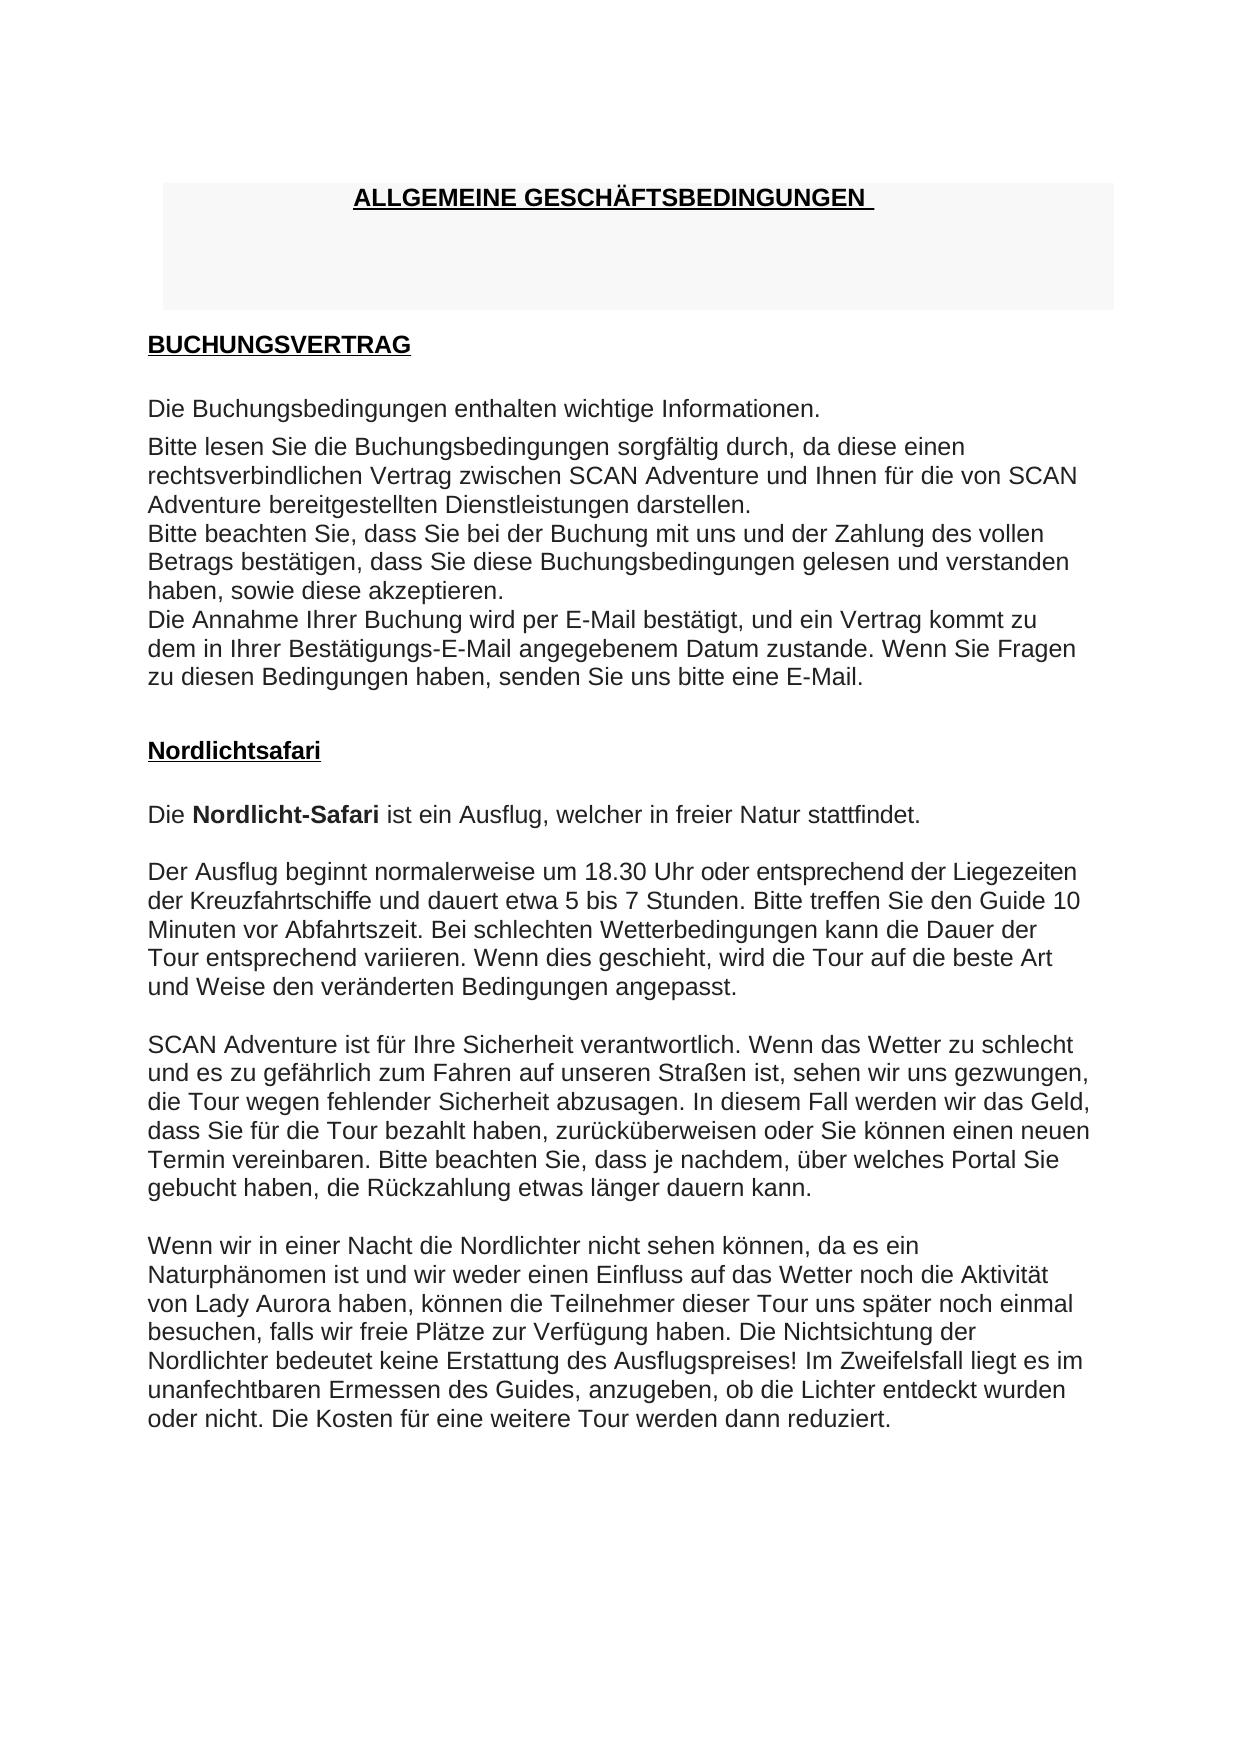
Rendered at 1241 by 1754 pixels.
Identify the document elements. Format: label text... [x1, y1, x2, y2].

text Die Annahme Ihrer Buchung wird per E-Mail bestätigt, und ein Vertrag kommt zu dem in Ihrer Bestätigungs-E-Mail angegebenem Datum zustande. Wenn Sie Fragen zu diesen Bedingungen haben, senden Sie uns bitte eine E-Mail. [147, 605, 1081, 691]
subtitle BUCHUNGSVERTRAG [147, 330, 1107, 359]
text Die Nordlicht-Safari ist ein Ausflug, welcher in freier Natur stattfindet. [147, 800, 1107, 828]
text Der Ausflug beginnt normalerweise um 18.30 Uhr oder entsprechend der Liegezeiten der Kreuzfahrtschiffe und dauert etwa 5 bis 7 Stunden. Bitte treffen Sie den Guide 10 Minuten vor Abfahrtszeit. Bei schlechten Wetterbedingungen kann die Dauer der Tour entsprechend variieren. Wenn dies geschieht, wird die Tour auf die beste Art und Weise den veränderten Bedingungen angepasst. [147, 857, 1096, 1001]
text Die Buchungsbedingungen enthalten wichtige Informationen. [147, 394, 1107, 423]
text Bitte beachten Sie, dass Sie bei der Buchung mit uns und der Zahlung des vollen Betrags bestätigen, dass Sie diese Buchungsbedingungen gelesen und verstanden haben, sowie diese akzeptieren. [147, 519, 1107, 605]
text Bitte lesen Sie die Buchungsbedingungen sorgfältig durch, da diese einen rechtsverbindlichen Vertrag zwischen SCAN Adventure und Ihnen für die von SCAN Adventure bereitgestellten Dienstleistungen darstellen. [147, 432, 1107, 519]
text SCAN Adventure ist für Ihre Sicherheit verantwortlich. Wenn das Wetter zu schlecht und es zu gefährlich zum Fahren auf unseren Straßen ist, sehen wir uns gezwungen, die Tour wegen fehlender Sicherheit abzusagen. In diesem Fall werden wir das Geld, dass Sie für die Tour bezahlt haben, zurücküberweisen oder Sie können einen neuen Termin vereinbaren. Bitte beachten Sie, dass je nachdem, über welches Portal Sie gebucht haben, die Rückzahlung etwas länger dauern kann. [147, 1030, 1096, 1202]
text Nordlichtsafari [147, 736, 1107, 764]
text Wenn wir in einer Nacht die Nordlichter nicht sehen können, da es ein Naturphänomen ist und wir weder einen Einfluss auf das Wetter noch die Aktivität von Lady Aurora haben, können die Teilnehmer dieser Tour uns später noch einmal besuchen, falls wir freie Plätze zur Verfügung haben. Die Nichtsichtung der Nordlichter bedeutet keine Erstattung des Ausflugspreises! Im Zweifelsfall liegt es im unanfechtbaren Ermessen des Guides, anzugeben, ob die Lichter entdeckt wurden oder nicht. Die Kosten für eine weitere Tour werden dann reduziert. [147, 1231, 1096, 1432]
